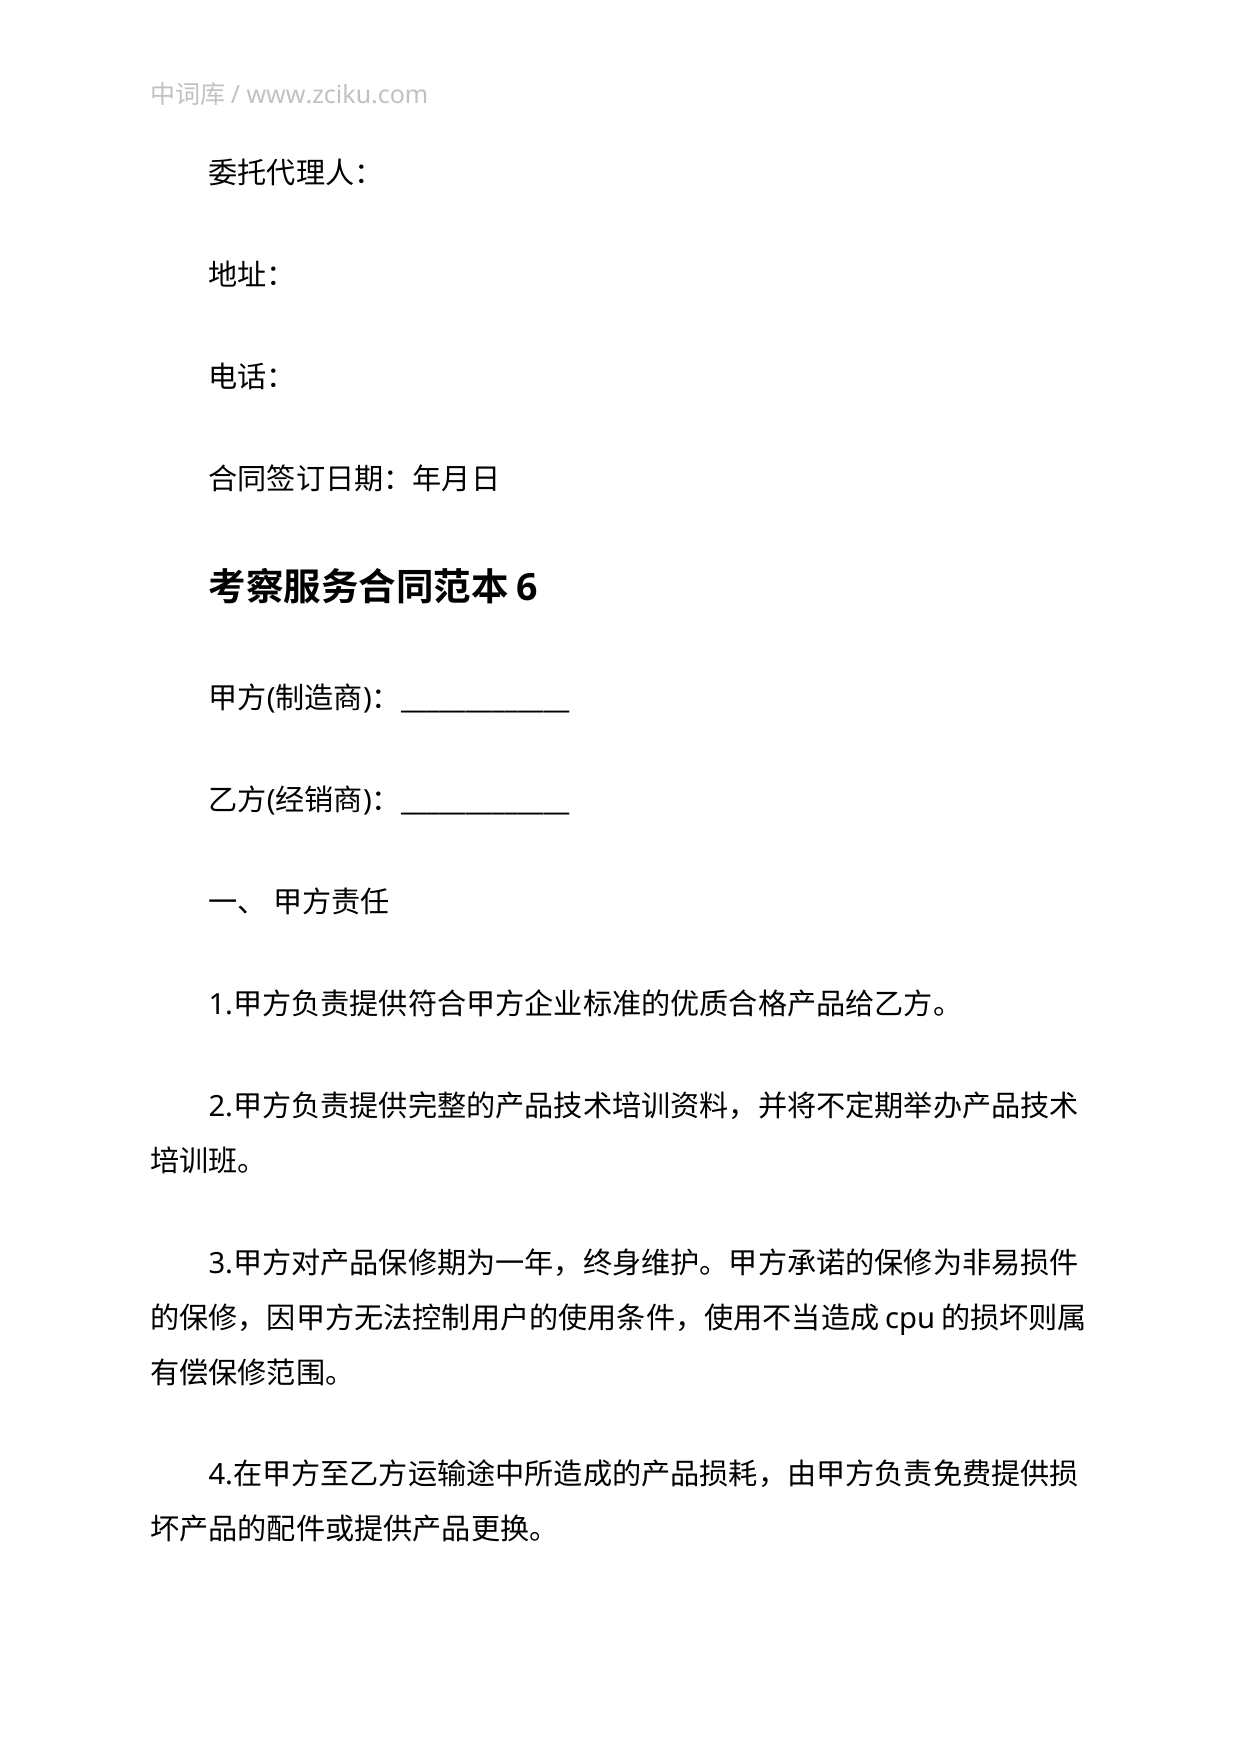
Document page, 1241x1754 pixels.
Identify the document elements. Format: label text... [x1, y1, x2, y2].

text 地址： [150, 252, 1090, 294]
text 考察服务合同范本6 [150, 557, 1090, 612]
text 4.在甲方至乙方运输途中所造成的产品损耗，由甲方负责免费提供损坏产品的配件或提供产品更换。 [150, 1451, 1090, 1548]
text 合同签订日期：年月日 [150, 455, 1090, 498]
text 乙方(经销商)：_____________ [150, 777, 1090, 819]
text 3.甲方对产品保修期为一年，终身维护。甲方承诺的保修为非易损件的保修，因甲方无法控制用户的使用条件，使用不当造成cpu的损坏则属有偿保修范围。 [150, 1239, 1090, 1391]
text 电话： [150, 353, 1090, 396]
text 一、 甲方责任 [150, 879, 1090, 921]
text 1.甲方负责提供符合甲方企业标准的优质合格产品给乙方。 [150, 980, 1090, 1023]
text 甲方(制造商)：_____________ [150, 675, 1090, 717]
text 委托代理人： [150, 150, 1090, 192]
text 2.甲方负责提供完整的产品技术培训资料，并将不定期举办产品技术培训班。 [150, 1082, 1090, 1180]
